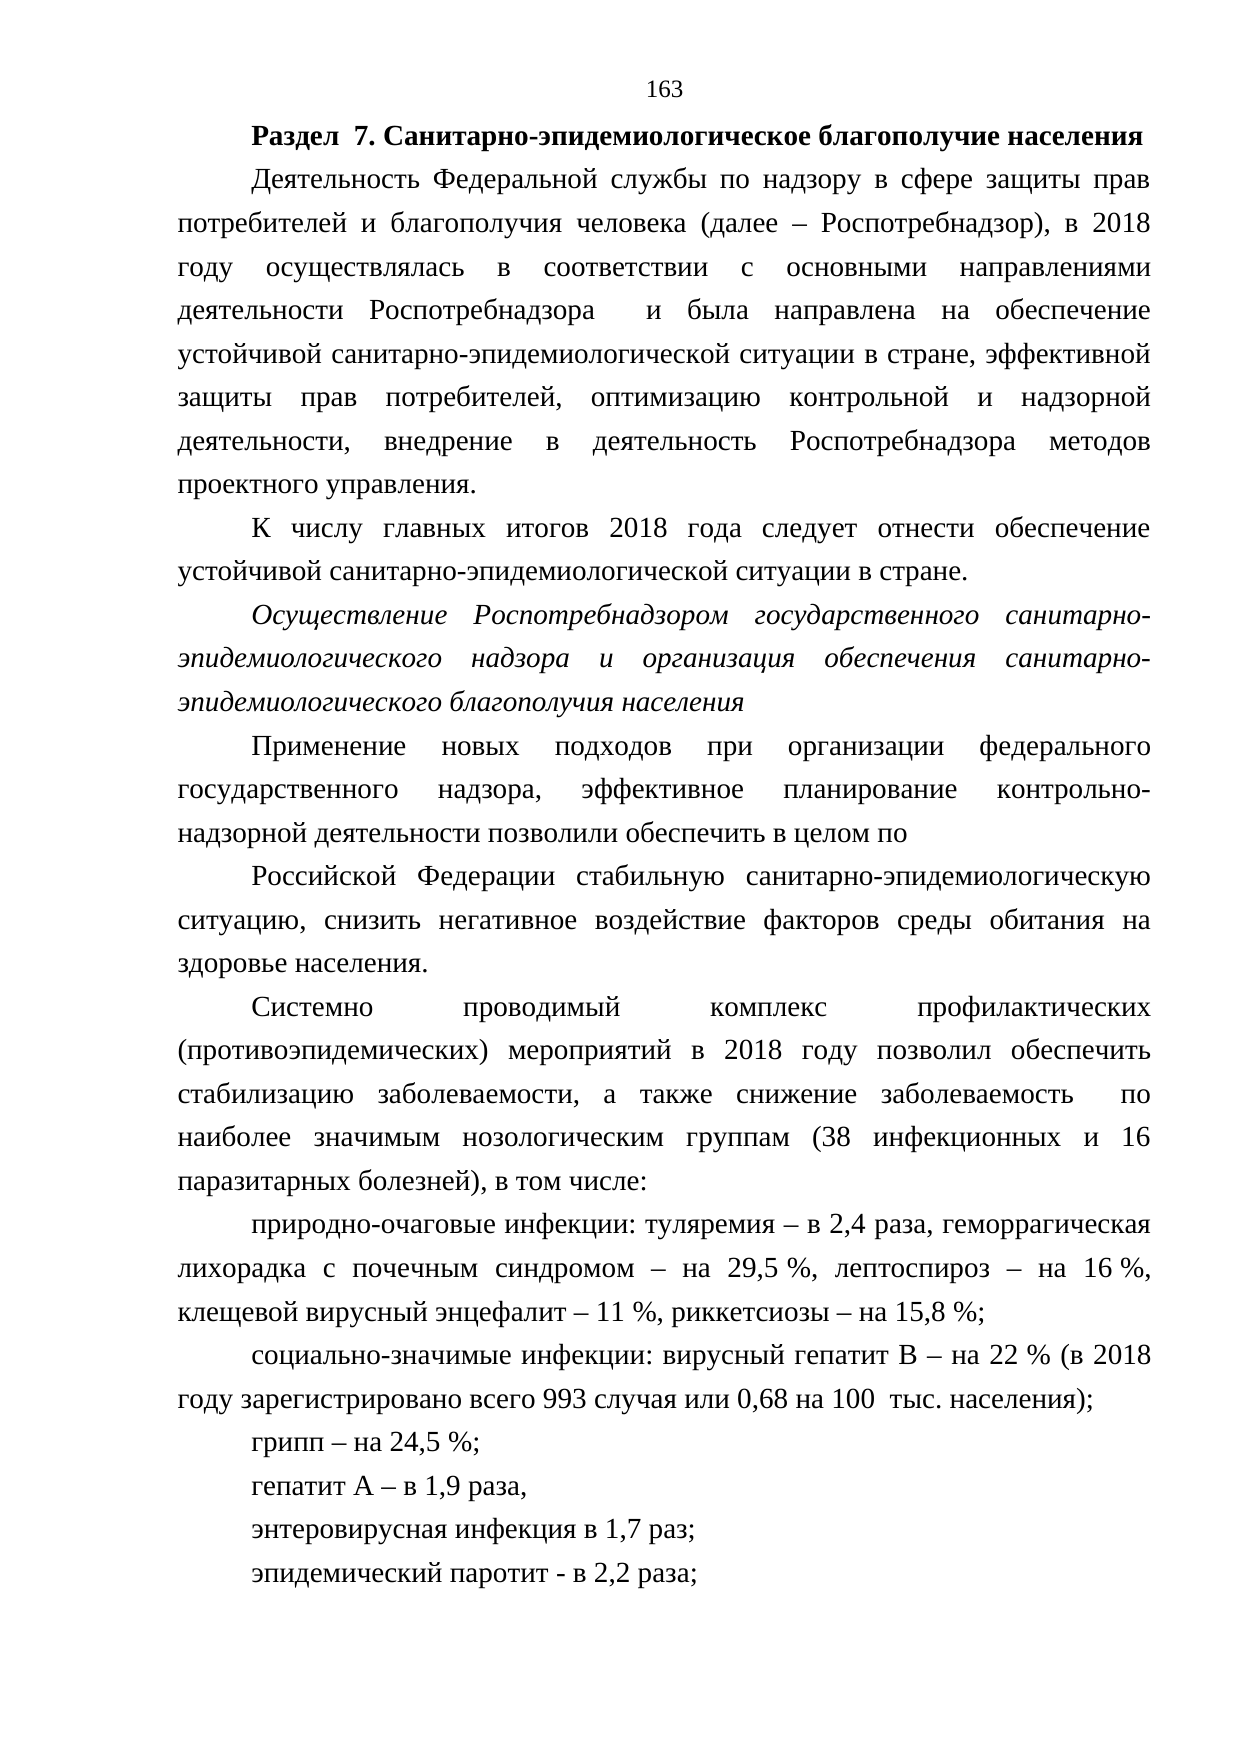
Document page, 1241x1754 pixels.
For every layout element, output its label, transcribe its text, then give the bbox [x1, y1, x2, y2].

text Системно проводимый комплекс профилактических (противоэпидемических) мероприятий в 2018 году позволил обеспечить стабилизацию заболеваемости, а также снижение заболеваемость по наиболее значимым нозологическим группам (38 инфекционных и 16 паразитарных болезней), в том числе: [177, 989, 1152, 1197]
text природно-очаговые инфекции: туляремия – в 2,4 раза, геморрагическая лихорадка с почечным синдромом – на 29,5 %, лептоспироз – на 16 %, клещевой вирусный энцефалит – 11 %, риккетсиозы – на 15,8 %; [177, 1207, 1152, 1327]
text эпидемический паротит - в 2,2 раза; [177, 1555, 1152, 1588]
text грипп – на 24,5 %; [177, 1424, 1152, 1458]
text Осуществление Роспотребнадзором государственного санитарно-эпидемиологического надзора и организация обеспечения санитарно-эпидемиологического благополучия населения [177, 597, 1152, 718]
text энтеровирусная инфекция в 1,7 раз; [177, 1511, 1152, 1545]
text К числу главных итогов 2018 года следует отнести обеспечение устойчивой санитарно-эпидемиологической ситуации в стране. [177, 510, 1152, 587]
text Деятельность Федеральной службы по надзору в сфере защиты прав потребителей и благополучия человека (далее – Роспотребнадзор), в 2018 году осуществлялась в соответствии с основными направлениями деятельности Роспотребнадзора и была направлена на обеспечение устойчивой санитарно-эпидемиологической ситуации в стране, эффективной защиты прав потребителей, оптимизацию контрольной и надзорной деятельности, внедрение в деятельность Роспотребнадзора методов проектного управления. [177, 162, 1152, 500]
text Российской Федерации стабильную санитарно-эпидемиологическую ситуацию, снизить негативное воздействие факторов среды обитания на здоровье населения. [177, 858, 1152, 979]
text социально-значимые инфекции: вирусный гепатит В – на 22 % (в 2018 году зарегистрировано всего 993 случая или 0,68 на 100 тыс. населения); [177, 1337, 1152, 1414]
text Раздел 7. Санитарно-эпидемиологическое благополучие населения [177, 118, 1152, 152]
text Применение новых подходов при организации федерального государственного надзора, эффективное планирование контрольно-надзорной деятельности позволили обеспечить в целом по [177, 728, 1152, 848]
text гепатит А – в 1,9 раза, [177, 1468, 1152, 1501]
